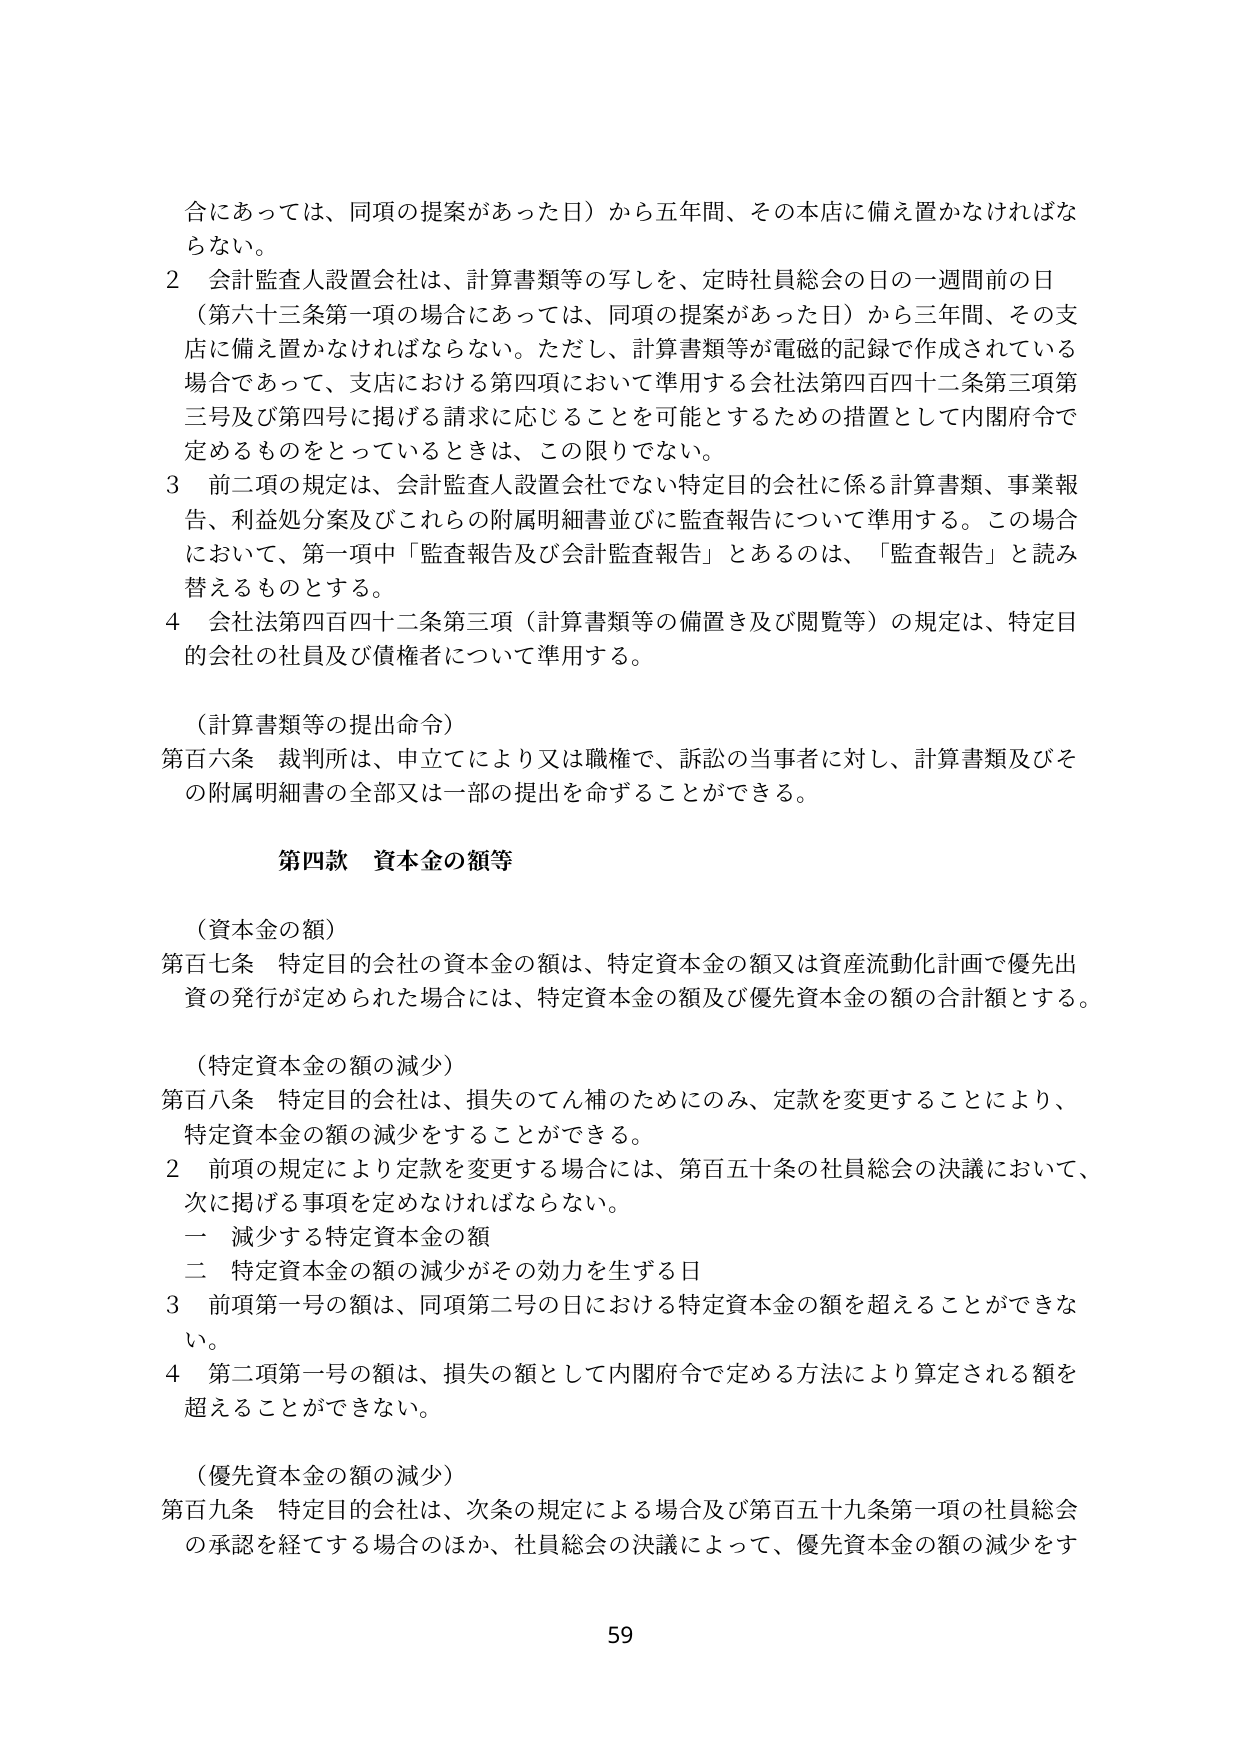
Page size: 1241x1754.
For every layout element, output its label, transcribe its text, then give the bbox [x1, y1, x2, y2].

text 第百七条 特定目的会社の資本金の額は、特定資本金の額又は資産流動化計画で優先出資の発行が定められた場合には、特定資本金の額及び優先資本金の額の合計額とする。 [161, 945, 1079, 1014]
text ２ 会計監査人設置会社は、計算書類等の写しを、定時社員総会の日の一週間前の日（第六十三条第一項の場合にあっては、同項の提案があった日）から三年間、その支店に備え置かなければならない。ただし、計算書類等が電磁的記録で作成されている場合であって、支店における第四項において準用する会社法第四百四十二条第三項第三号及び第四号に掲げる請求に応じることを可能とするための措置として内閣府令で定めるものをとっているときは、この限りでない。 [161, 262, 1079, 467]
text 第百六条 裁判所は、申立てにより又は職権で、訴訟の当事者に対し、計算書類及びその附属明細書の全部又は一部の提出を命ずることができる。 [161, 740, 1079, 809]
text ４ 第二項第一号の額は、損失の額として内閣府令で定める方法により算定される額を超えることができない。 [161, 1355, 1079, 1424]
text 第百八条 特定目的会社は、損失のてん補のためにのみ、定款を変更することにより、特定資本金の額の減少をすることができる。 [161, 1082, 1079, 1150]
text ３ 前項第一号の額は、同項第二号の日における特定資本金の額を超えることができない。 [161, 1287, 1079, 1355]
text ３ 前二項の規定は、会計監査人設置会社でない特定目的会社に係る計算書類、事業報告、利益処分案及びこれらの附属明細書並びに監査報告について準用する。この場合において、第一項中「監査報告及び会計監査報告」とあるのは、「監査報告」と読み替えるものとする。 [161, 467, 1079, 604]
text ２ 前項の規定により定款を変更する場合には、第百五十条の社員総会の決議において、次に掲げる事項を定めなければならない。 [161, 1150, 1079, 1219]
text （計算書類等の提出命令） [184, 706, 1079, 740]
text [161, 194, 1079, 262]
text 二 特定資本金の額の減少がその効力を生ずる日 [184, 1253, 1079, 1287]
text 第四款 資本金の額等 [276, 843, 1079, 877]
text （優先資本金の額の減少） [184, 1458, 1079, 1492]
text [161, 1492, 1079, 1560]
text （特定資本金の額の減少） [184, 1048, 1079, 1082]
text （資本金の額） [184, 911, 1079, 945]
text ４ 会社法第四百四十二条第三項（計算書類等の備置き及び閲覧等）の規定は、特定目的会社の社員及び債権者について準用する。 [161, 604, 1079, 672]
text 一 減少する特定資本金の額 [184, 1219, 1079, 1253]
